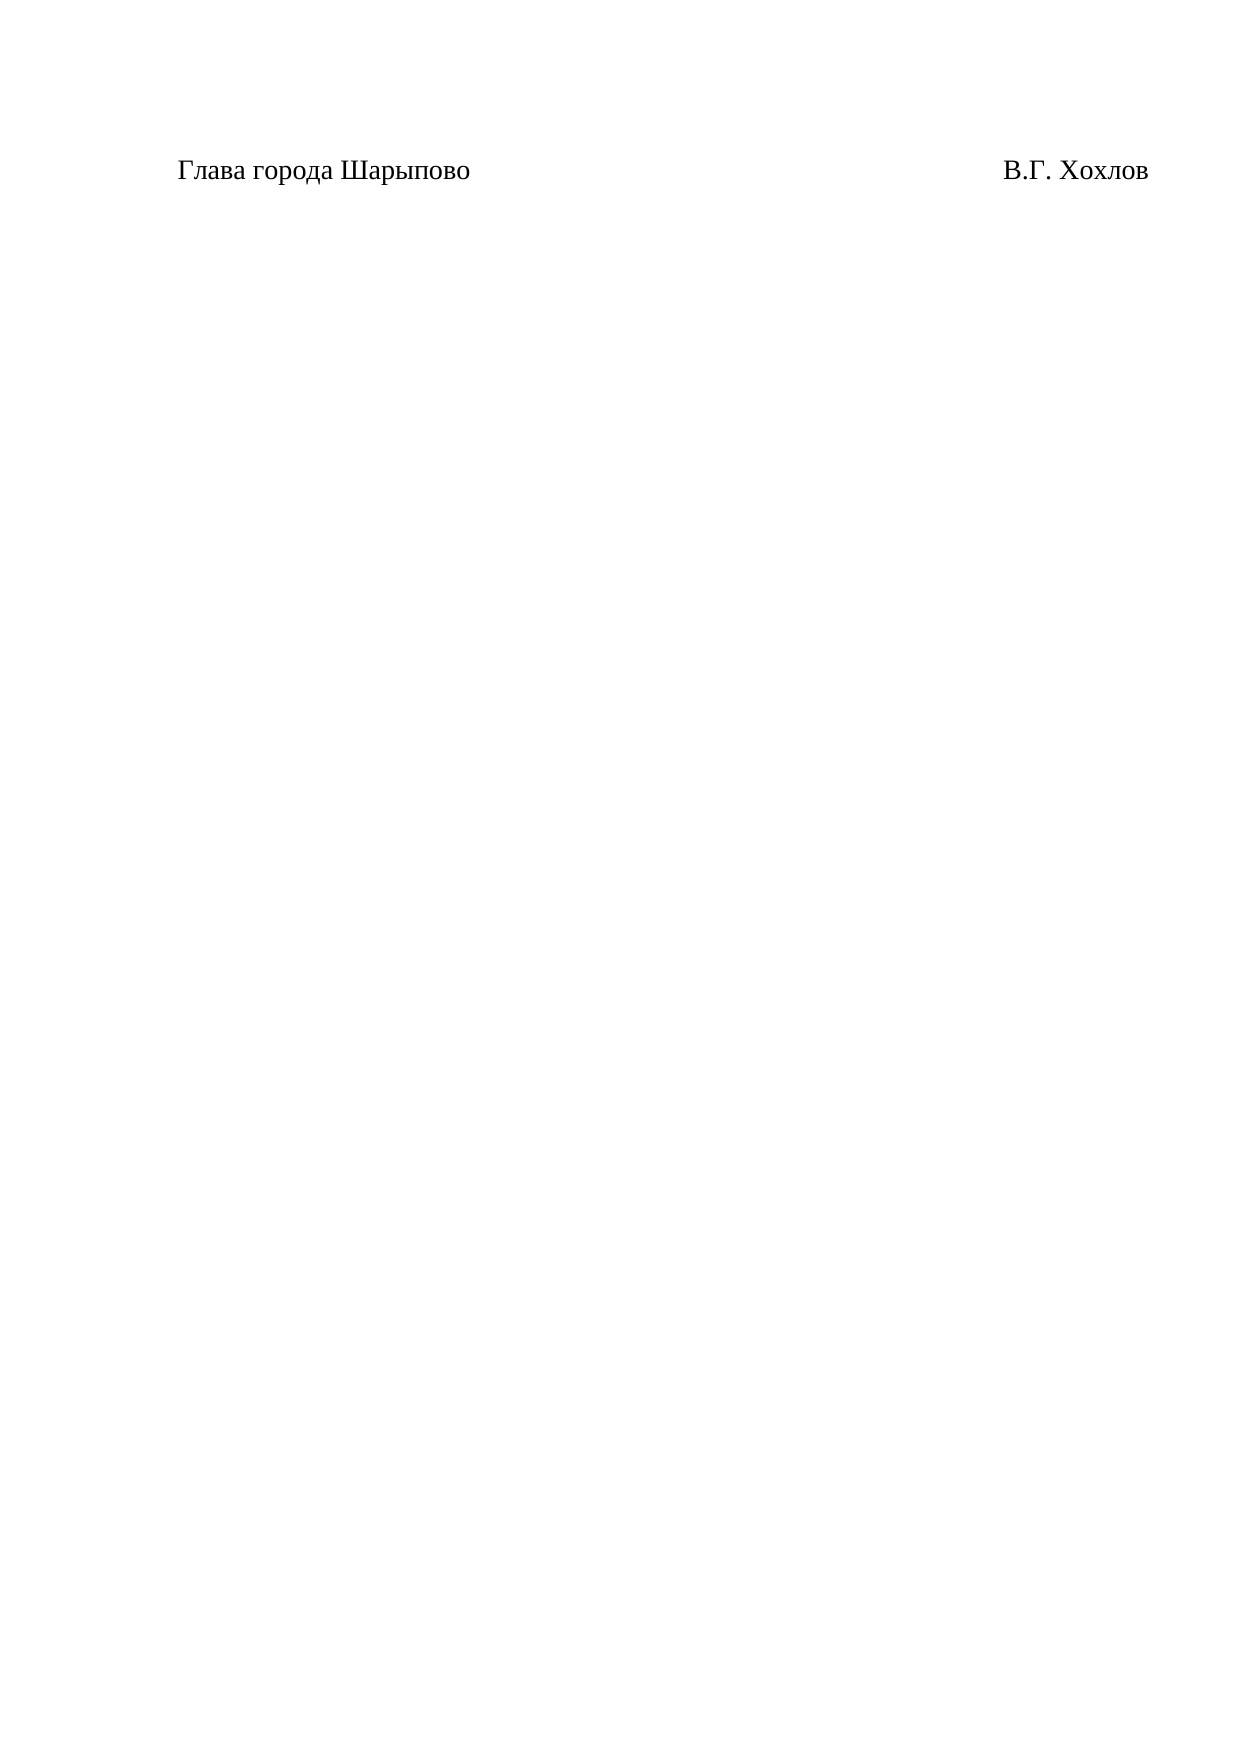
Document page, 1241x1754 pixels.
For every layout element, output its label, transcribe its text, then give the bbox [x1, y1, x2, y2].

text Глава города Шарыпово В.Г. Хохлов [177, 153, 1152, 186]
